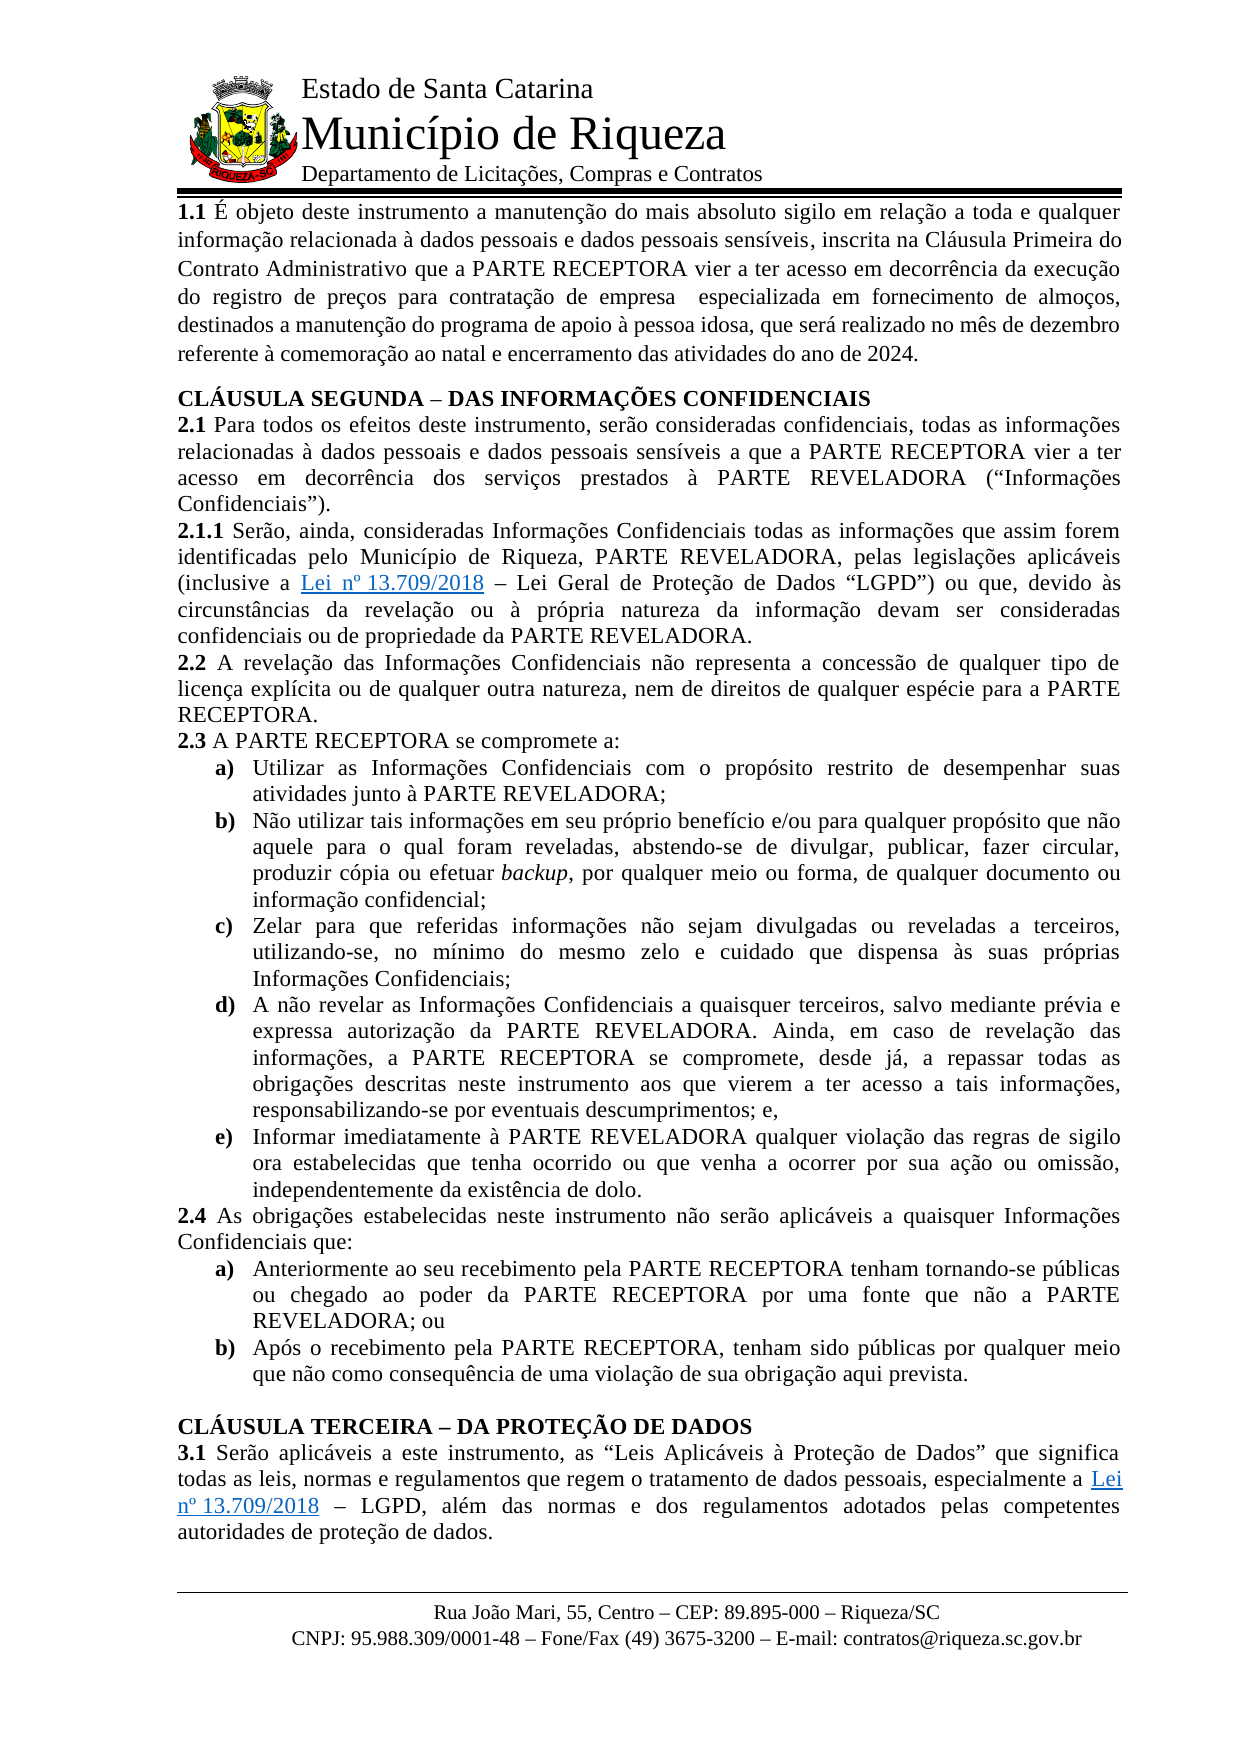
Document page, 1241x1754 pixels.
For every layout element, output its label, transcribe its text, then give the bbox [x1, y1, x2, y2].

list Zelar para que referidas informações não sejam divulgadas ou reveladas a terceiros, utilizando-se, no mínimo do mesmo zelo e cuidado que dispensa às suas próprias Informações Confidenciais; [215, 912, 1122, 991]
text 2.3 A PARTE RECEPTORA se compromete a: [177, 728, 1122, 754]
list Após o recebimento pela PARTE RECEPTORA, tenham sido públicas por qualquer meio que não como consequência de uma violação de sua obrigação aqui prevista. [215, 1334, 1122, 1386]
text 2.2 A revelação das Informações Confidenciais não representa a concessão de qualquer tipo de licença explícita ou de qualquer outra natureza, nem de direitos de qualquer espécie para a PARTE RECEPTORA. [177, 648, 1122, 728]
list Anteriormente ao seu recebimento pela PARTE RECEPTORA tenham tornando-se públicas ou chegado ao poder da PARTE RECEPTORA por uma fonte que não a PARTE REVELADORA; ou [215, 1255, 1122, 1334]
text 2.1 Para todos os efeitos deste instrumento, serão consideradas confidenciais, todas as informações relacionadas à dados pessoais e dados pessoais sensíveis a que a PARTE RECEPTORA vier a ter acesso em decorrência dos serviços prestados à PARTE REVELADORA (“Informações Confidenciais”). [177, 411, 1122, 517]
text 2.1.1 Serão, ainda, consideradas Informações Confidenciais todas as informações que assim forem identificadas pelo Município de Riqueza, PARTE REVELADORA, pelas legislações aplicáveis (inclusive a Lei nº 13.709/2018 – Lei Geral de Proteção de Dados “LGPD”) ou que, devido às circunstâncias da revelação ou à própria natureza da informação devam ser consideradas confidenciais ou de propriedade da PARTE REVELADORA. [177, 517, 1122, 648]
list A não revelar as Informações Confidenciais a quaisquer terceiros, salvo mediante prévia e expressa autorização da PARTE REVELADORA. Ainda, em caso de revelação das informações, a PARTE RECEPTORA se compromete, desde já, a repassar todas as obrigações descritas neste instrumento aos que vierem a ter acesso a tais informações, responsabilizando-se por eventuais descumprimentos; e, [215, 991, 1122, 1123]
text 2.4 As obrigações estabelecidas neste instrumento não serão aplicáveis a quaisquer Informações Confidenciais que: [177, 1202, 1122, 1255]
text 3.1 Serão aplicáveis a este instrumento, as “Leis Aplicáveis à Proteção de Dados” que significa todas as leis, normas e regulamentos que regem o tratamento de dados pessoais, especialmente a Lei nº 13.709/2018 – LGPD, além das normas e dos regulamentos adotados pelas competentes autoridades de proteção de dados. [177, 1439, 1122, 1544]
text CLÁUSULA TERCEIRA – DA PROTEÇÃO DE DADOS [177, 1413, 1122, 1439]
list Não utilizar tais informações em seu próprio benefício e/ou para qualquer propósito que não aquele para o qual foram reveladas, abstendo-se de divulgar, publicar, fazer circular, produzir cópia ou efetuar backup, por qualquer meio ou forma, de qualquer documento ou informação confidencial; [215, 807, 1122, 912]
text CLÁUSULA SEGUNDA – DAS INFORMAÇÕES CONFIDENCIAIS [177, 385, 1122, 411]
text 1.1 É objeto deste instrumento a manutenção do mais absoluto sigilo em relação a toda e qualquer informação relacionada à dados pessoais e dados pessoais sensíveis, inscrita na Cláusula Primeira do Contrato Administrativo que a PARTE RECEPTORA vier a ter acesso em decorrência da execução do registro de preços para contratação de empresa especializada em fornecimento de almoços, destinados a manutenção do programa de apoio à pessoa idosa, que será realizado no mês de dezembro referente à comemoração ao natal e encerramento das atividades do ano de 2024. [177, 198, 1122, 366]
list Informar imediatamente à PARTE REVELADORA qualquer violação das regras de sigilo ora estabelecidas que tenha ocorrido ou que venha a ocorrer por sua ação ou omissão, independentemente da existência de dolo. [215, 1123, 1122, 1202]
list Utilizar as Informações Confidenciais com o propósito restrito de desempenhar suas atividades junto à PARTE REVELADORA; [215, 754, 1122, 807]
